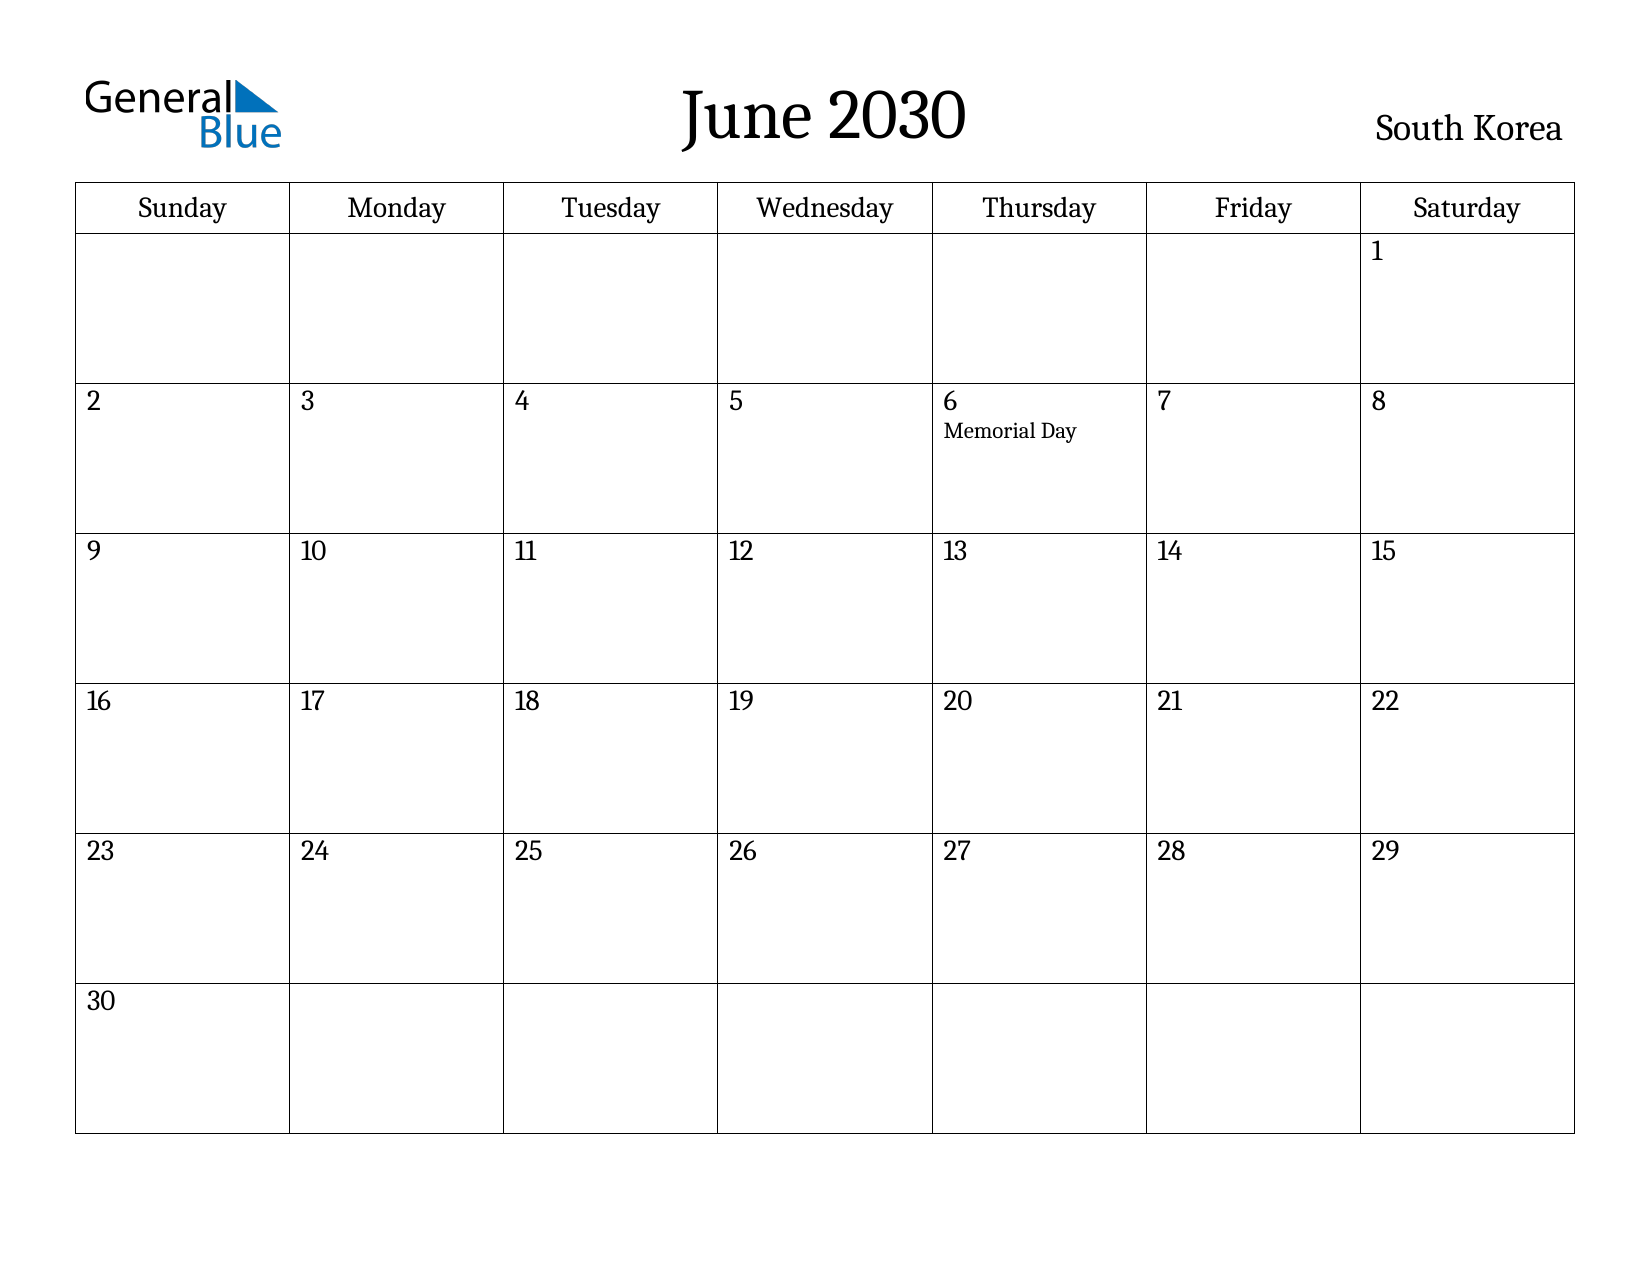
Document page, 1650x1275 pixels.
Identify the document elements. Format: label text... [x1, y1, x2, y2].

table_cell [290, 417, 503, 533]
table_cell [76, 417, 289, 533]
table_cell Thursday [933, 183, 1146, 233]
table_cell 14 [1147, 534, 1360, 567]
table_cell [933, 717, 1146, 833]
table_cell [290, 267, 503, 383]
table_cell [290, 234, 503, 267]
table_cell [1147, 234, 1360, 267]
table_cell [1361, 267, 1574, 383]
table_cell [1147, 1018, 1360, 1133]
table_cell [1147, 717, 1360, 833]
table_cell 1 [1361, 234, 1574, 267]
table_cell Memorial Day [933, 417, 1146, 533]
table_cell Wednesday [718, 183, 932, 233]
table_cell 19 [718, 684, 932, 717]
table_cell 10 [290, 534, 503, 567]
table_cell [718, 984, 932, 1017]
table_cell 8 [1361, 384, 1574, 417]
picture [86, 80, 281, 148]
table_cell 28 [1147, 834, 1360, 867]
table_cell 17 [290, 684, 503, 717]
table_cell [504, 717, 717, 833]
table_cell 24 [290, 834, 503, 867]
table_cell [933, 1018, 1146, 1133]
table_cell 16 [76, 684, 289, 717]
table_cell Saturday [1361, 183, 1574, 233]
table_cell Friday [1147, 183, 1360, 233]
table_cell 18 [504, 684, 717, 717]
table_cell Tuesday [504, 183, 717, 233]
table_cell 3 [290, 384, 503, 417]
table_cell [1361, 417, 1574, 533]
table_cell 23 [76, 834, 289, 867]
table_cell [718, 717, 932, 833]
table_cell 30 [76, 984, 289, 1017]
table_cell 27 [933, 834, 1146, 867]
table_cell [718, 567, 932, 683]
table_cell 4 [504, 384, 717, 417]
table_cell [933, 267, 1146, 383]
table_cell [76, 868, 289, 983]
table_cell Monday [290, 183, 503, 233]
table_cell [290, 567, 503, 683]
table_cell 15 [1361, 534, 1574, 567]
table_cell [76, 717, 289, 833]
table_cell [290, 868, 503, 983]
table_cell 25 [504, 834, 717, 867]
table_cell 21 [1147, 684, 1360, 717]
table_cell [933, 984, 1146, 1017]
table_cell [718, 868, 932, 983]
table_cell [1147, 567, 1360, 683]
table_cell [504, 267, 717, 383]
table_cell [933, 567, 1146, 683]
table_cell 6 [933, 384, 1146, 417]
table_cell [1361, 1018, 1574, 1133]
table_cell [1147, 868, 1360, 983]
table_cell [76, 567, 289, 683]
table_cell [504, 567, 717, 683]
table_cell [1147, 267, 1360, 383]
table_cell 20 [933, 684, 1146, 717]
table_cell 29 [1361, 834, 1574, 867]
table_cell [718, 1018, 932, 1133]
table_cell 11 [504, 534, 717, 567]
table_cell Sunday [76, 183, 289, 233]
table_cell 12 [718, 534, 932, 567]
table_cell [504, 984, 717, 1017]
table_cell [1147, 984, 1360, 1017]
table_cell [76, 234, 289, 267]
table_cell 9 [76, 534, 289, 567]
table_cell [290, 1018, 503, 1133]
table_cell [1361, 567, 1574, 683]
table_cell [504, 868, 717, 983]
table_header [76, 75, 503, 182]
table_cell [1361, 717, 1574, 833]
table_cell [1361, 984, 1574, 1017]
table_cell 13 [933, 534, 1146, 567]
table_cell [504, 234, 717, 267]
table_cell [76, 267, 289, 383]
table_header South Korea [1146, 75, 1574, 182]
table_cell [290, 717, 503, 833]
table_cell [718, 417, 932, 533]
table_cell 5 [718, 384, 932, 417]
table_cell 22 [1361, 684, 1574, 717]
table_header June 2030 [504, 75, 1146, 182]
table_cell 2 [76, 384, 289, 417]
table_cell 7 [1147, 384, 1360, 417]
table_cell [76, 1018, 289, 1133]
table_cell [933, 234, 1146, 267]
table_cell [718, 234, 932, 267]
table_cell [504, 1018, 717, 1133]
table_cell [718, 267, 932, 383]
table_cell [1361, 868, 1574, 983]
table_cell [504, 417, 717, 533]
table_cell [933, 868, 1146, 983]
table_cell [290, 984, 503, 1017]
table_cell [1147, 417, 1360, 533]
table_cell 26 [718, 834, 932, 867]
